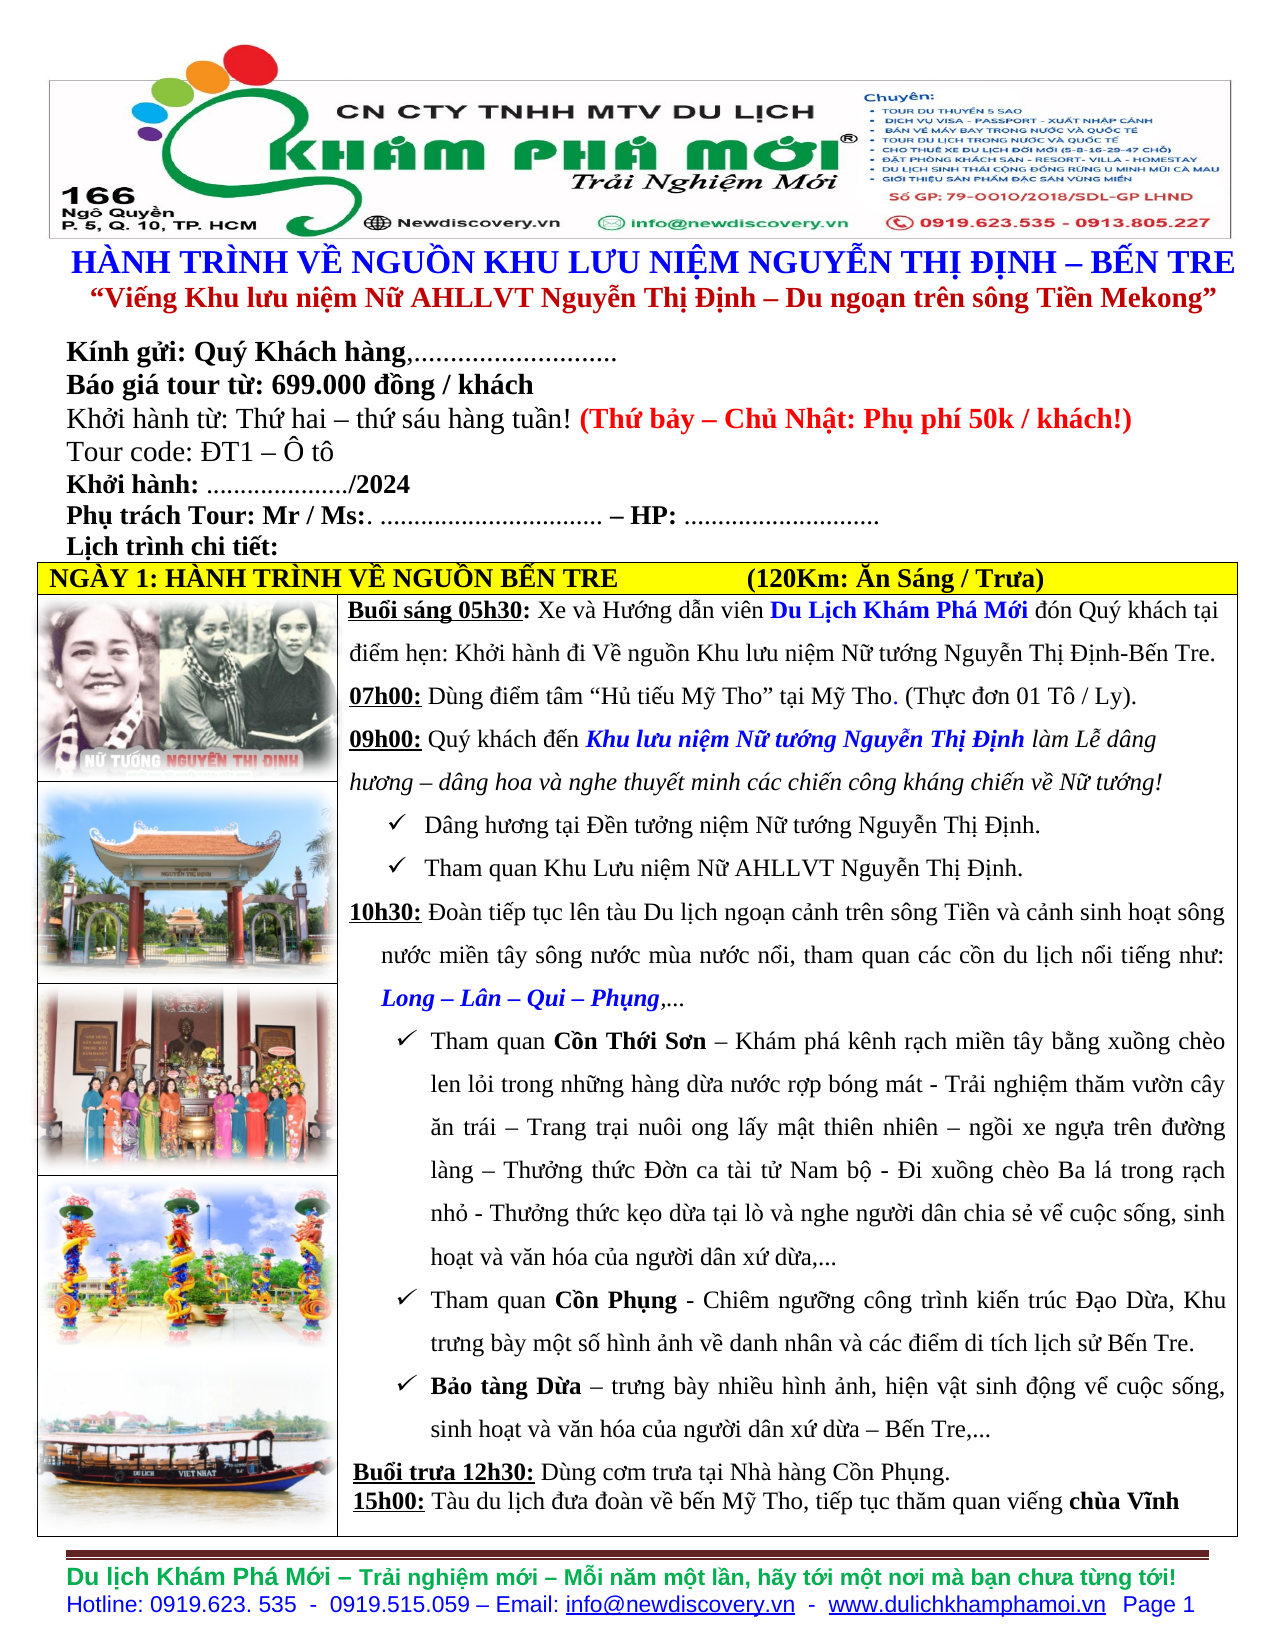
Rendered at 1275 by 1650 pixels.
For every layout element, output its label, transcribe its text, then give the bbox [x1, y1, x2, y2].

table_cell [38, 1176, 337, 1536]
picture [47, 1002, 323, 1156]
text Báo giá tour từ: 699.000 đồng / khách [66, 367, 1209, 401]
table_cell [38, 984, 337, 1175]
picture [33, 31, 1238, 247]
text Khởi hành: ...................../2024 [66, 468, 1209, 499]
table_header NGÀY 1: HÀNH TRÌNH VỀ NGUỒN BẾN TRE (120Km: Ăn Sáng / Trưa) [38, 563, 1237, 594]
picture [47, 1370, 324, 1516]
text Kính gửi: Quý Khách hàng,............................ [66, 247, 1209, 367]
text Khởi hành từ: Thứ hai – thứ sáu hàng tuần! (Thứ bảy – Chủ Nhật: Phụ phí 50k / khách!) [66, 401, 1209, 434]
table_cell [38, 761, 337, 781]
text Lịch trình chi tiết: [66, 530, 1209, 562]
picture [56, 1195, 323, 1333]
picture [52, 618, 323, 757]
text Tour code: ĐT1 – Ô tô [66, 434, 1209, 468]
table_cell [38, 595, 337, 614]
text Phụ trách Tour: Mr / Ms:. ................................. – HP: ............................. [66, 499, 1209, 530]
table_cell Buổi sáng 05h30: Xe và Hướng dẫn viên Du Lịch Khám Phá Mới đón Quý khách tại điểm hẹn: Khởi hành đi Về nguồn Khu lưu niệm Nữ tướng Nguyễn Thị Định-Bến Tre. 07h00: Dùng điểm tâm “Hủ tiếu Mỹ Tho” tại Mỹ Tho. (Thực đơn 01 Tô / Ly). 09h00: Quý khách đến Khu lưu niệm Nữ tướng Nguyễn Thị Định làm Lễ dâng hương – dâng hoa và nghe thuyết minh các chiến công kháng chiến về Nữ tướng! Dâng hương tại Đền tưởng niệm Nữ tướng Nguyễn Thị Định. Tham quan Khu Lưu niệm Nữ AHLLVT Nguyễn Thị Định. 10h30: Đoàn tiếp tục lên tàu Du lịch ngoạn cảnh trên sông Tiền và cảnh sinh hoạt sông nước miền tây sông nước mùa nước nổi, tham quan các cồn du lịch nổi tiếng như: Long – Lân – Qui – Phụng,... Tham quan Cồn Thới Sơn – Khám phá kênh rạch miền tây bằng xuồng chèo len lỏi trong những hàng dừa nước rợp bóng mát - Trải nghiệm thăm vườn cây ăn trái – Trang trại nuôi ong lấy mật thiên nhiên – ngồi xe ngựa trên đường làng – Thưởng thức Đờn ca tài tử Nam bộ - Đi xuồng chèo Ba lá trong rạch nhỏ - Thưởng thức kẹo dừa tại lò và nghe người dân chia sẻ vể cuộc sống, sinh hoạt và văn hóa của người dân xứ dừa,... Tham quan Cồn Phụng - Chiêm ngưỡng công trình kiến trúc Đạo Dừa, Khu trưng bày một số hình ảnh về danh nhân và các điểm di tích lịch sử Bến Tre. Bảo tàng Dừa – trưng bày nhiều hình ảnh, hiện vật sinh động vể cuộc sống, sinh hoạt và văn hóa của người dân xứ dừa – Bến Tre,... Buổi trưa 12h30: Dùng cơm trưa tại Nhà hàng Cồn Phụng. 15h00: Tàu du lịch đưa đoàn về bến Mỹ Tho, tiếp tục thăm quan viếng chùa Vĩnh Tràng – là ngôi chùa cổ được xây dựng theo lối kiến trúc tổng hợp, giao thoa giữa nền kiến trúc Á – Âu như kiến trúc Pháp – La Mã – Thái Miên và Chàm! Buổi chiều: Xe đưa đoàn trở về điểm hẹn,.... Hồ Chí Minh, Kết thúc chương trình Về nguồn Khu lưu niệm Nguyễn Thị Định, HDV thay mặt công ty Du Lịch Khám Phá Mới gửi lời cảm ơn, chia tay và hẹn gặp lại những hành trình tiếp theo.! [338, 595, 1237, 1536]
picture [49, 803, 321, 961]
table_cell [38, 782, 337, 983]
